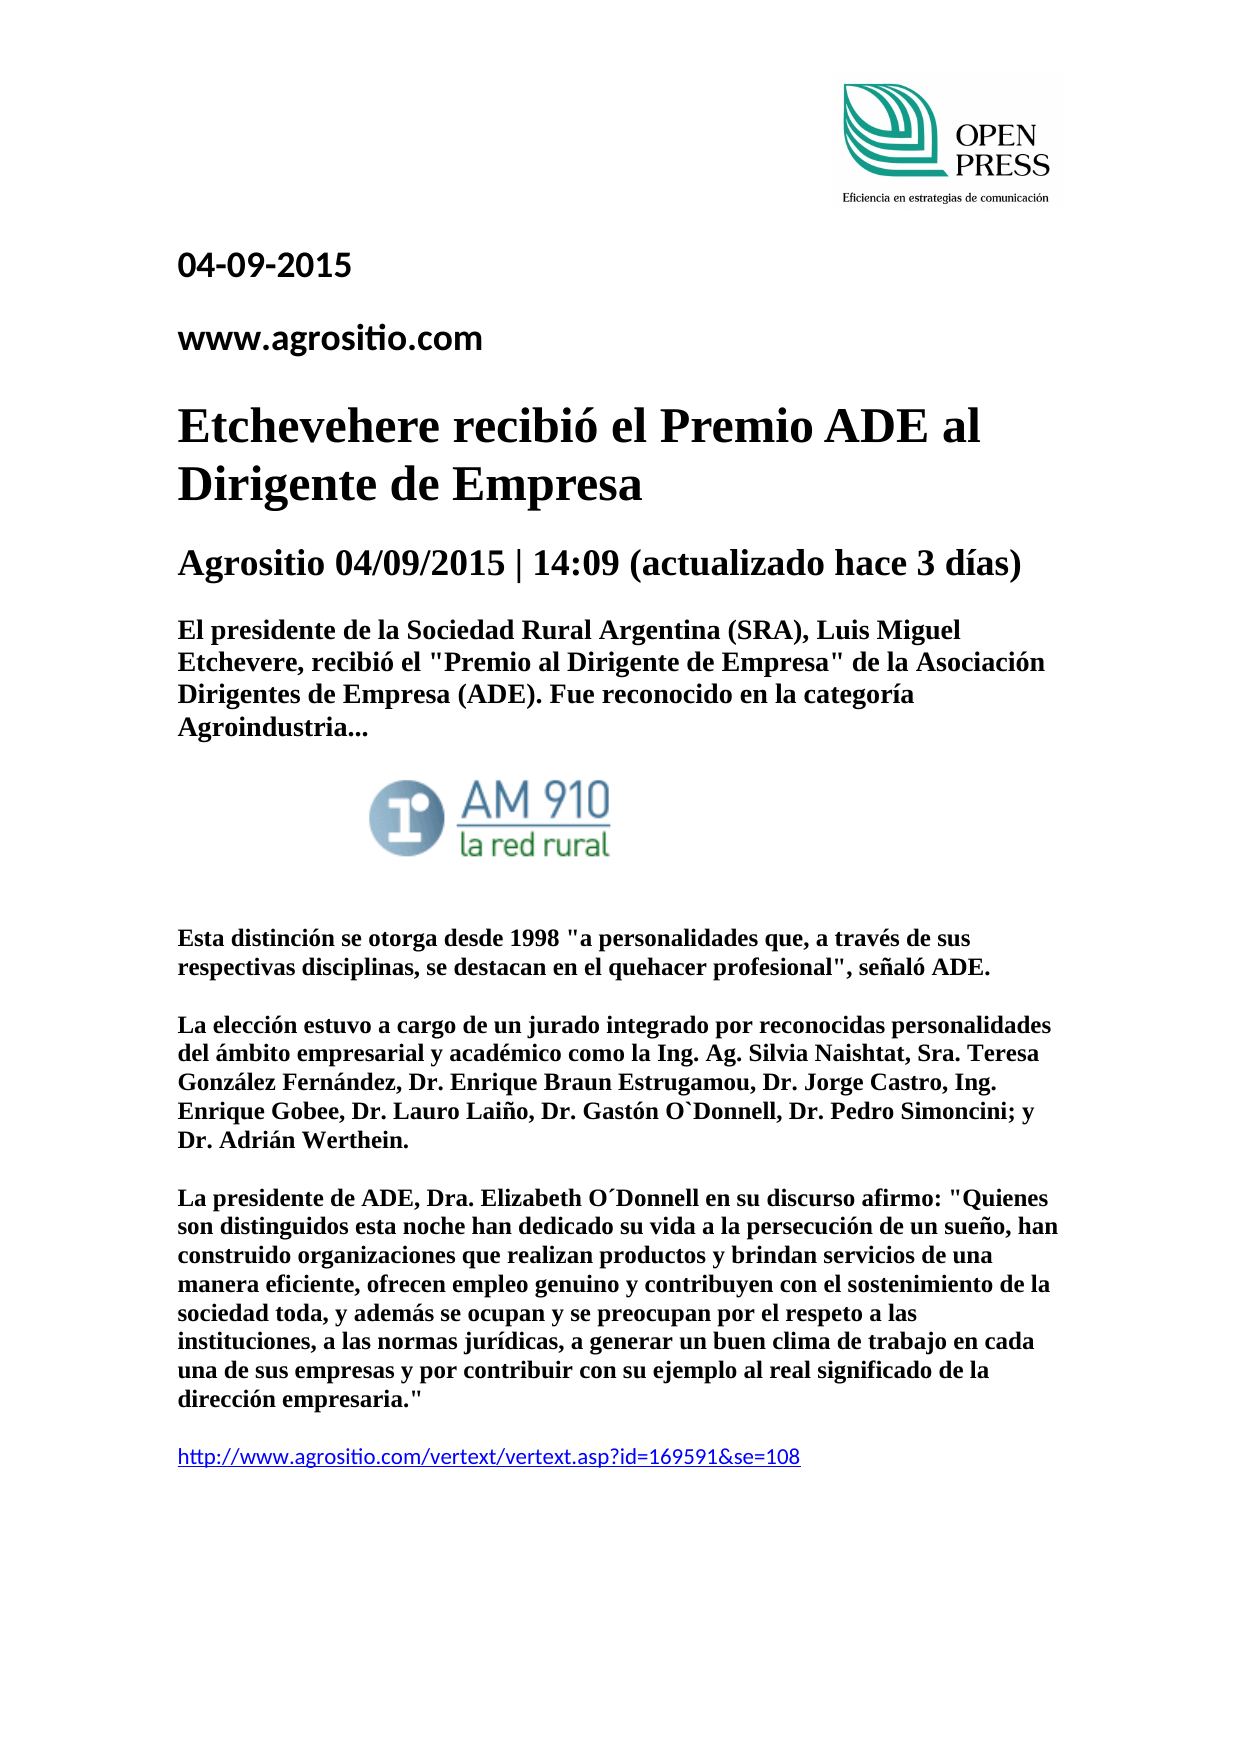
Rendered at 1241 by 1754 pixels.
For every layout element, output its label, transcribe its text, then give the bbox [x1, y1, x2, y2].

text La elección estuvo a cargo de un jurado integrado por reconocidas personalidades del ámbito empresarial y académico como la Ing. Ag. Silvia Naishtat, Sra. Teresa González Fernández, Dr. Enrique Braun Estrugamou, Dr. Jorge Castro, Ing. Enrique Gobee, Dr. Lauro Laiño, Dr. Gastón O`Donnell, Dr. Pedro Simoncini; y Dr. Adrián Werthein. [177, 1010, 1063, 1153]
text El presidente de la Sociedad Rural Argentina (SRA), Luis Miguel Etchevere, recibió el "Premio al Dirigente de Empresa" de la Asociación Dirigentes de Empresa (ADE). Fue reconocido en la categoría Agroindustria... [177, 613, 1063, 742]
subtitle www.agrositio.com [177, 314, 1063, 360]
text 04-09-2015 [177, 241, 1063, 287]
picture [830, 73, 1064, 213]
picture [177, 771, 803, 866]
text Agrositio 04/09/2015 | 14:09 (actualizado hace 3 días) [177, 540, 1063, 583]
text http://www.agrositio.com/vertext/vertext.asp?id=169591&se=108 [177, 1442, 1063, 1470]
text Etchevehere recibió el Premio ADE al Dirigente de Empresa [177, 396, 1063, 511]
text Esta distinción se otorga desde 1998 "a personalidades que, a través de sus respectivas disciplinas, se destacan en el quehacer profesional", señaló ADE. [177, 923, 1063, 981]
text La presidente de ADE, Dra. Elizabeth O´Donnell en su discurso afirmo: "Quienes son distinguidos esta noche han dedicado su vida a la persecución de un sueño, han construido organizaciones que realizan productos y brindan servicios de una manera eficiente, ofrecen empleo genuino y contribuyen con el sostenimiento de la sociedad toda, y además se ocupan y se preocupan por el respeto a las instituciones, a las normas jurídicas, a generar un buen clima de trabajo en cada una de sus empresas y por contribuir con su ejemplo al real significado de la dirección empresaria." [177, 1183, 1063, 1413]
